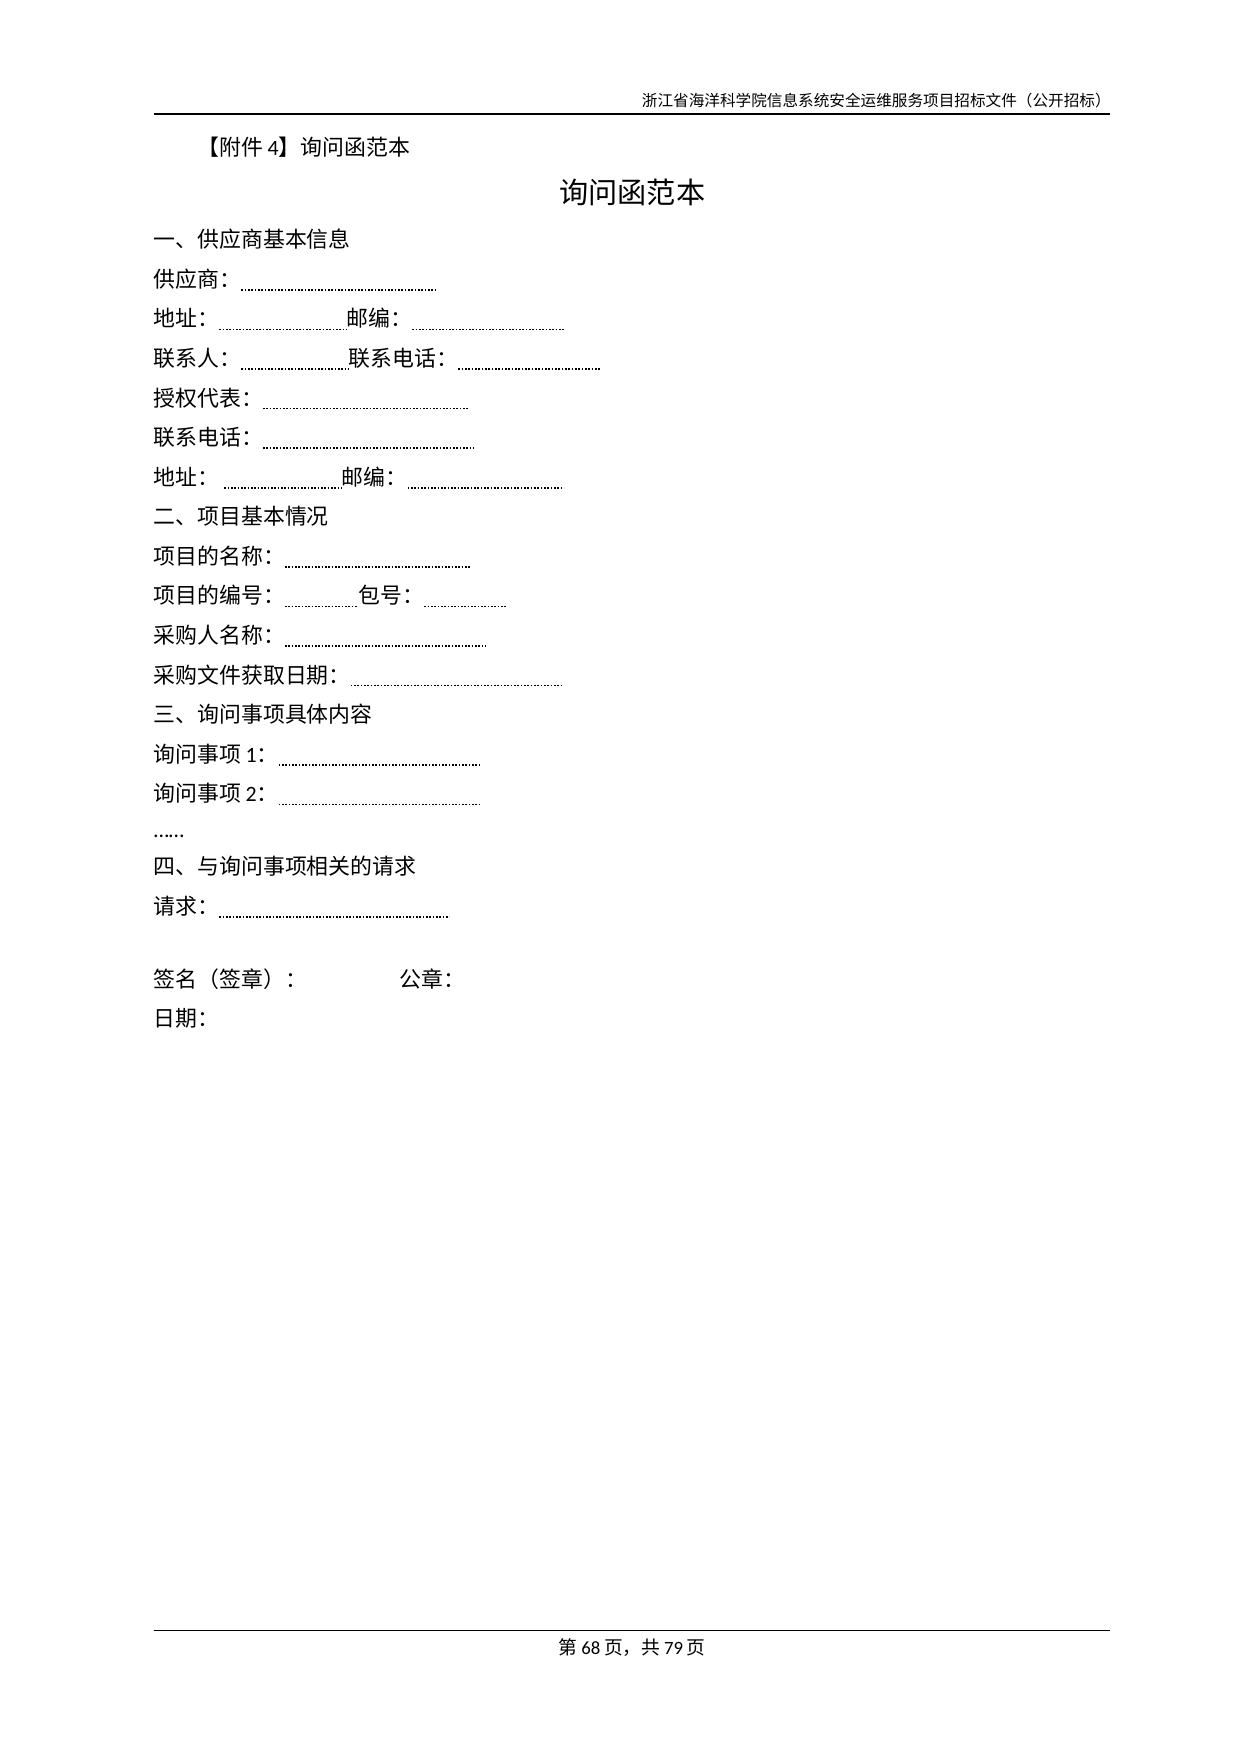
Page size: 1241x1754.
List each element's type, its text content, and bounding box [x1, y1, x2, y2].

text 签名（签章）： 公章： [153, 962, 1110, 993]
text 日期： [153, 1001, 1110, 1033]
text 项目的名称： [153, 539, 1110, 571]
text 联系电话： [153, 420, 1110, 452]
text 三、询问事项具体内容 [153, 697, 1110, 729]
text 询问事项2： [153, 776, 1110, 808]
text 地址： 邮编： [153, 460, 1110, 491]
text …… [153, 816, 1110, 843]
text 询问事项1： [153, 737, 1110, 768]
text 供应商： [153, 262, 1110, 293]
text 联系人： 联系电话： [153, 341, 1110, 373]
text 地址： 邮编： [153, 301, 1110, 333]
text 四、与询问事项相关的请求 [153, 849, 1110, 881]
text 授权代表： [153, 381, 1110, 412]
text 请求： [153, 889, 1110, 921]
text 询问函范本 [153, 169, 1110, 212]
text 二、项目基本情况 [153, 499, 1110, 531]
text 项目的编号： 包号： [153, 578, 1110, 610]
text 一、供应商基本信息 [153, 222, 1110, 254]
subtitle 【附件4】询问函范本 [153, 130, 1110, 162]
text 采购人名称： [153, 618, 1110, 650]
text 采购文件获取日期： [153, 658, 1110, 689]
